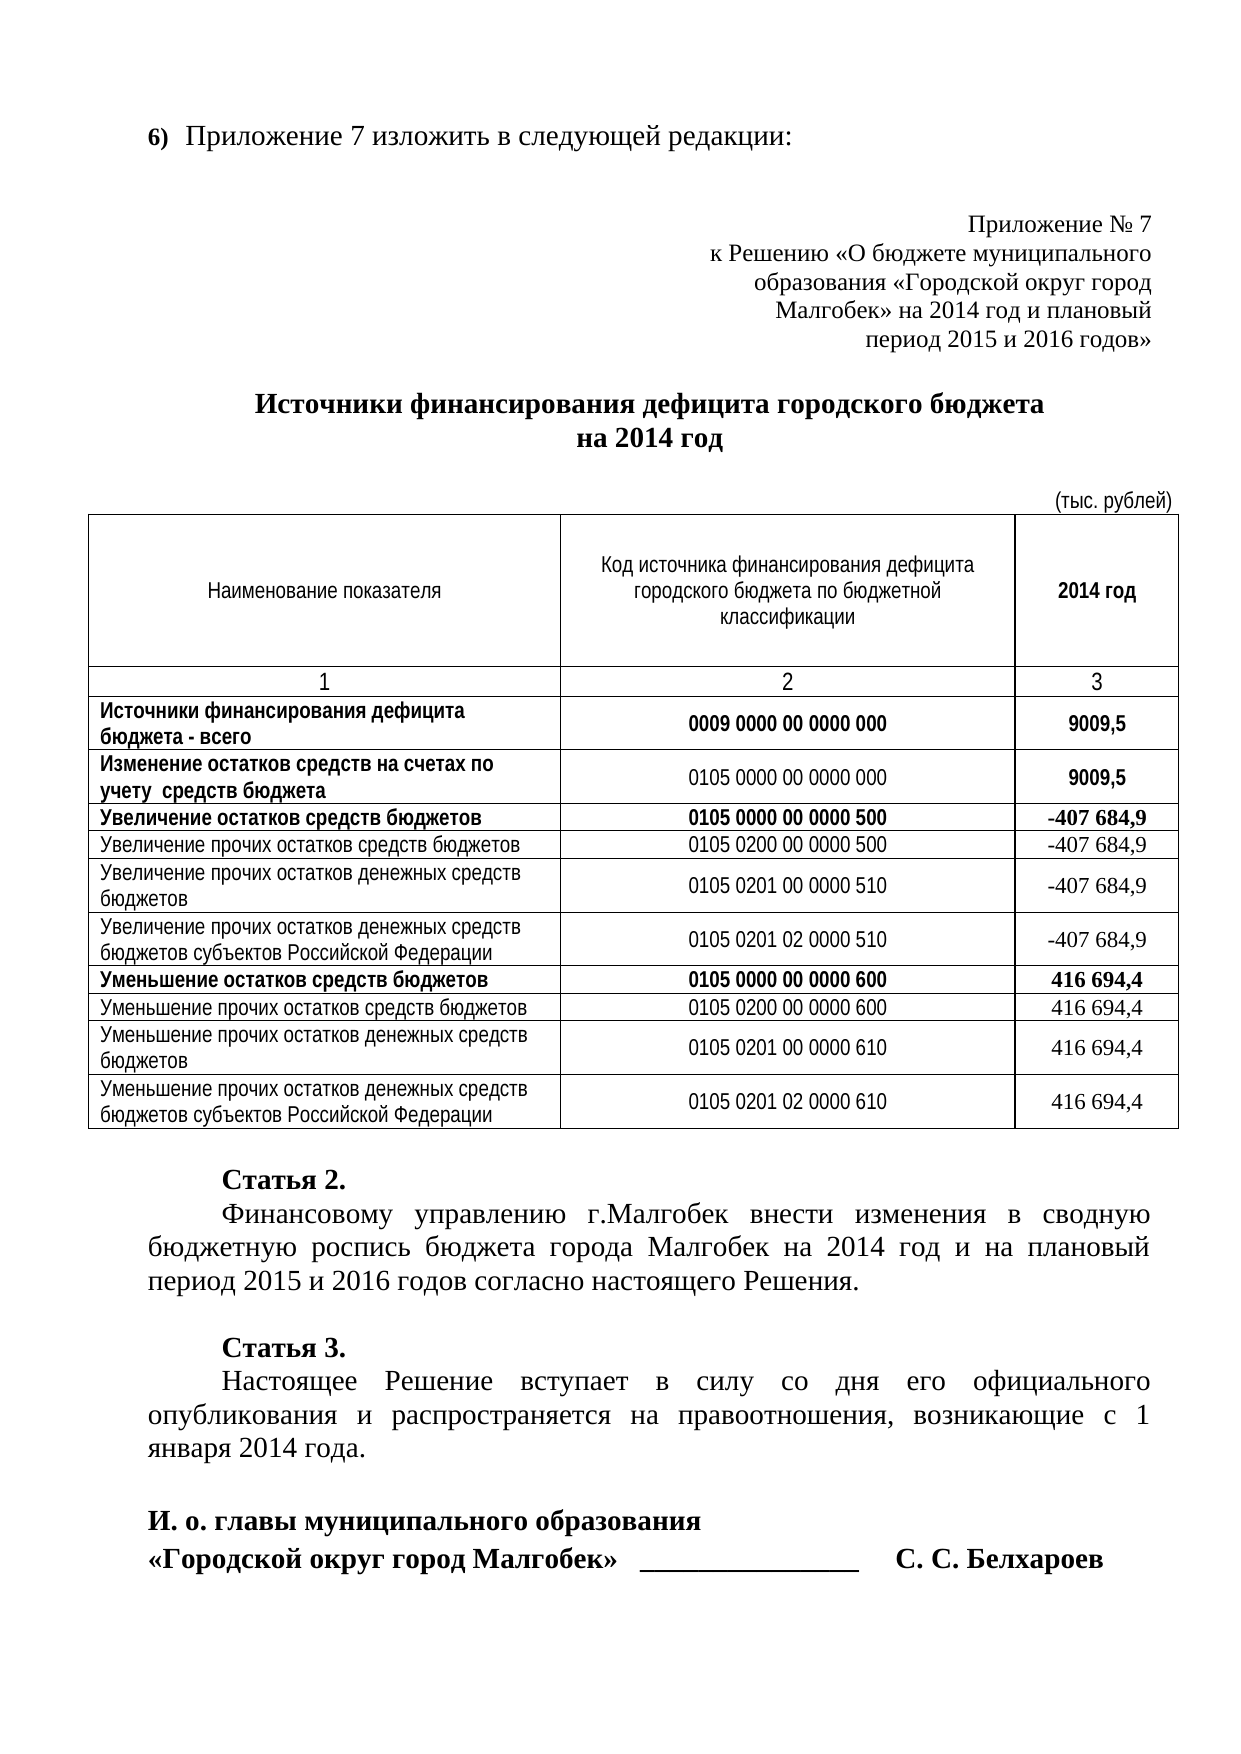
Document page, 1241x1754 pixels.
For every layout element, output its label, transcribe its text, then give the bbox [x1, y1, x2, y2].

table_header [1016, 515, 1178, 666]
text Статья 2. [148, 1162, 1152, 1196]
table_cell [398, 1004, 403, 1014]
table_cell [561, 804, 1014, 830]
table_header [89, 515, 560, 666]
list Приложение 7 изложить в следующей редакции: [148, 118, 1152, 152]
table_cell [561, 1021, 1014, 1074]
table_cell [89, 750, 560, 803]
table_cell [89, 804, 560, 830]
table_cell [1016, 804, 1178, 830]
text И. о. главы муниципального образования [148, 1503, 1152, 1536]
text Статья 3. [148, 1330, 1152, 1363]
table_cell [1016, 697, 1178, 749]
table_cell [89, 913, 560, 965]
text Настоящее Решение вступает в силу со дня его официального опубликования и распространяется на правоотношения, возникающие с 1 января 2014 года. [148, 1363, 1152, 1464]
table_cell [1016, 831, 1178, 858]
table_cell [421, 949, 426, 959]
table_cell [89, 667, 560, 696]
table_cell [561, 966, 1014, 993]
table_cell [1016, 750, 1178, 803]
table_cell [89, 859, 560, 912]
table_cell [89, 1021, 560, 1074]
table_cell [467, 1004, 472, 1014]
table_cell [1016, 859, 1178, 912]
text образования «Городской округ город [148, 267, 1152, 295]
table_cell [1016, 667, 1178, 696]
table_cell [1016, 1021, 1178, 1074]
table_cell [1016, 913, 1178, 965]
text на 2014 год [148, 420, 1152, 453]
text (тыс. рублей) [148, 487, 1196, 513]
text период 2015 и 2016 годов» [148, 324, 1152, 353]
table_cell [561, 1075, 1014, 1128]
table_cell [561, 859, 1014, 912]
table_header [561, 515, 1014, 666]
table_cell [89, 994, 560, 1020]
text Источники финансирования дефицита городского бюджета [148, 386, 1152, 420]
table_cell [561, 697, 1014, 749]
text Приложение № 7 [148, 209, 1152, 238]
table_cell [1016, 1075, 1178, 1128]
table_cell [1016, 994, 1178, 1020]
text «Городской округ город Малгобек» _______________ С. С. Белхароев ______________ [148, 1541, 1152, 1613]
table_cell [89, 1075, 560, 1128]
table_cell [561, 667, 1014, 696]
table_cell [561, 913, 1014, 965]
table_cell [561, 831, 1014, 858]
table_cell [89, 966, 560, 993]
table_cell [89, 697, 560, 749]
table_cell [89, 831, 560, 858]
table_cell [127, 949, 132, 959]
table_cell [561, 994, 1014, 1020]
text Финансовому управлению г.Малгобек внести изменения в сводную бюджетную роспись бюджета города Малгобек на 2014 год и на плановый период 2015 и 2016 годов согласно настоящего Решения. [148, 1196, 1152, 1296]
text Малгобек» на 2014 год и плановый [148, 295, 1152, 324]
text к Решению «О бюджете муниципального [148, 238, 1152, 267]
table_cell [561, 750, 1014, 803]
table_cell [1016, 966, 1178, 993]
